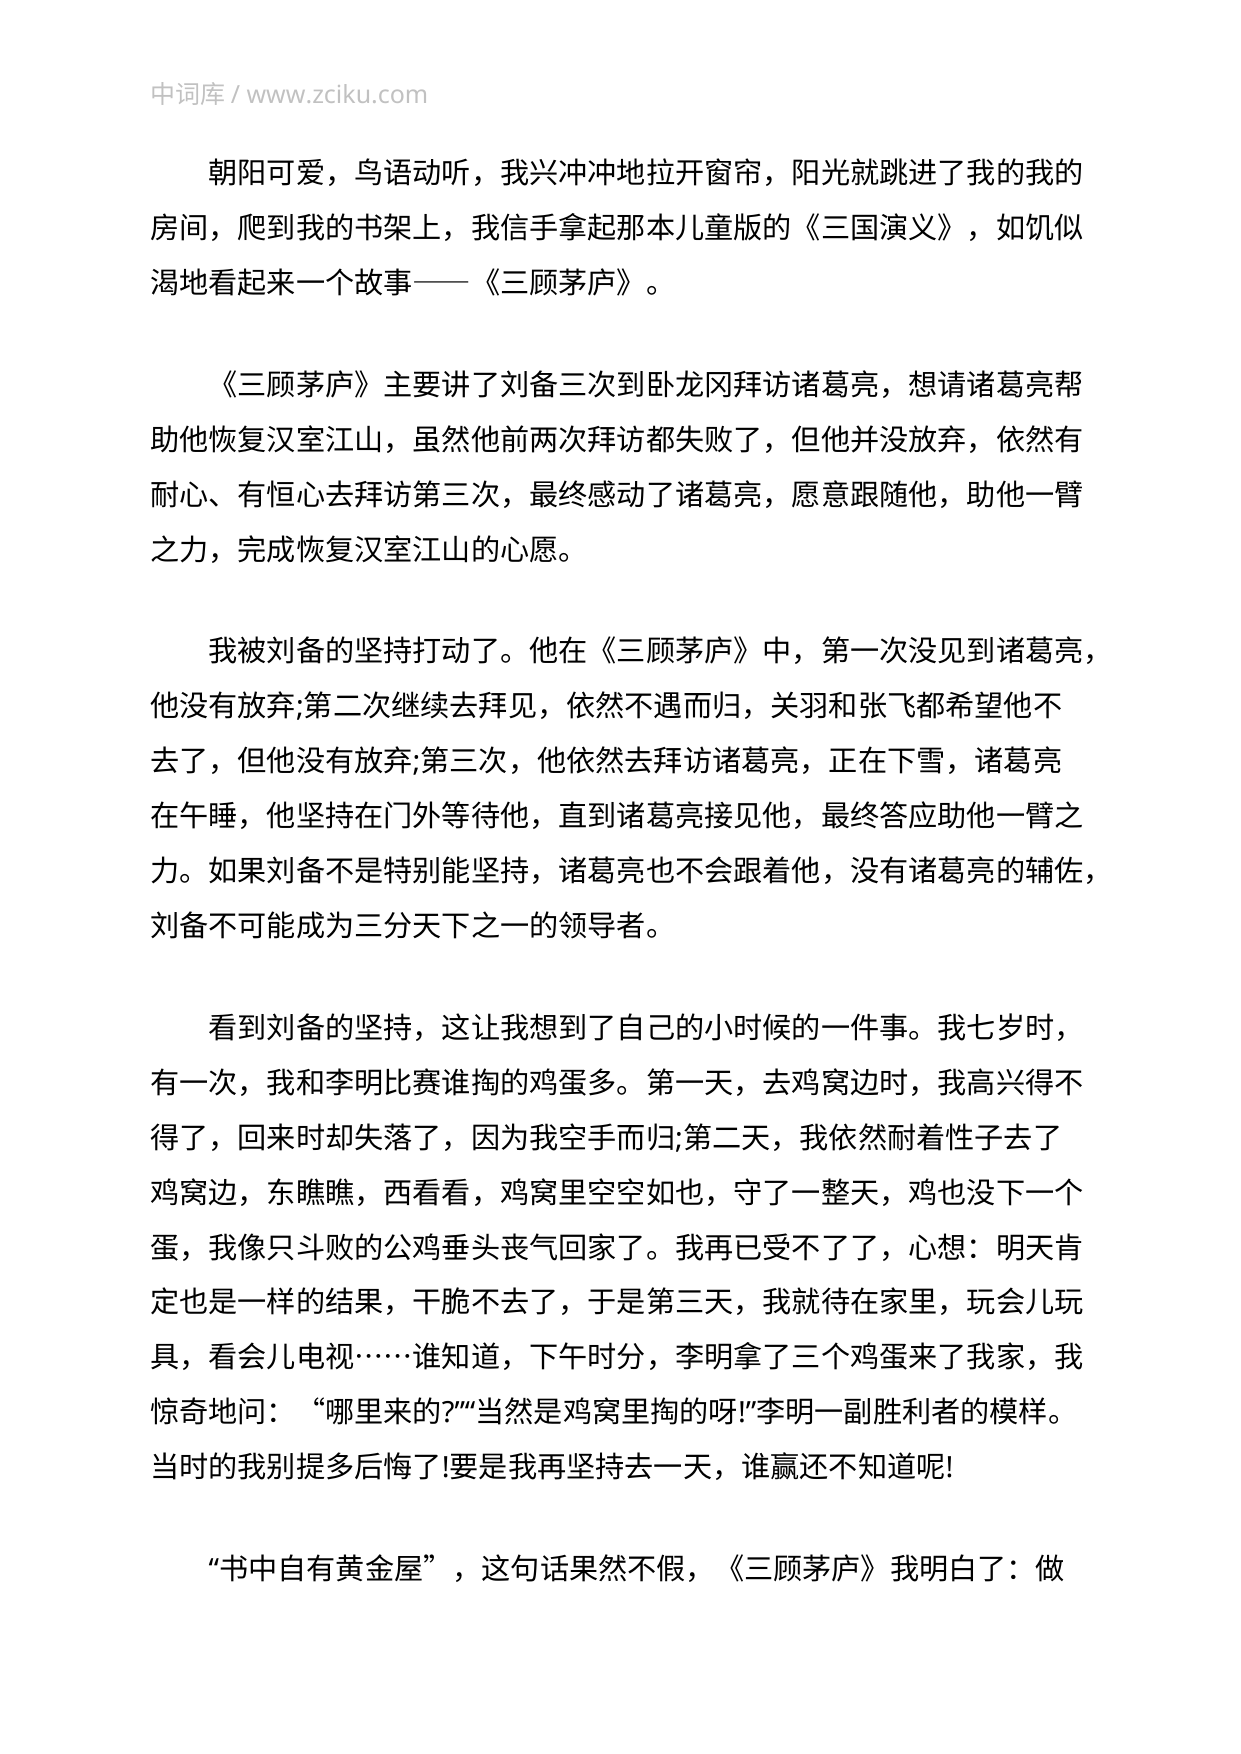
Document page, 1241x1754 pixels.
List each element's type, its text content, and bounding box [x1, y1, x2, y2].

text 《三顾茅庐》主要讲了刘备三次到卧龙冈拜访诸葛亮，想请诸葛亮帮助他恢复汉室江山，虽然他前两次拜访都失败了，但他并没放弃，依然有耐心、有恒心去拜访第三次，最终感动了诸葛亮，愿意跟随他，助他一臂之力，完成恢复汉室江山的心愿。 [150, 362, 1090, 568]
text 看到刘备的坚持，这让我想到了自己的小时候的一件事。我七岁时，有一次，我和李明比赛谁掏的鸡蛋多。第一天，去鸡窝边时，我高兴得不得了，回来时却失落了，因为我空手而归;第二天，我依然耐着性子去了鸡窝边，东瞧瞧，西看看，鸡窝里空空如也，守了一整天，鸡也没下一个蛋，我像只斗败的公鸡垂头丧气回家了。我再已受不了了，心想：明天肯定也是一样的结果，干脆不去了，于是第三天，我就待在家里，玩会儿玩具，看会儿电视……谁知道，下午时分，李明拿了三个鸡蛋来了我家，我惊奇地问：“哪里来的?”“当然是鸡窝里掏的呀!”李明一副胜利者的模样。当时的我别提多后悔了!要是我再坚持去一天，谁赢还不知道呢! [150, 1004, 1090, 1486]
text 我被刘备的坚持打动了。他在《三顾茅庐》中，第一次没见到诸葛亮，他没有放弃;第二次继续去拜见，依然不遇而归，关羽和张飞都希望他不去了，但他没有放弃;第三次，他依然去拜访诸葛亮，正在下雪，诸葛亮在午睡，他坚持在门外等待他，直到诸葛亮接见他，最终答应助他一臂之力。如果刘备不是特别能坚持，诸葛亮也不会跟着他，没有诸葛亮的辅佐，刘备不可能成为三分天下之一的领导者。 [150, 628, 1090, 945]
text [150, 1546, 1090, 1588]
text 朝阳可爱，鸟语动听，我兴冲冲地拉开窗帘，阳光就跳进了我的我的房间，爬到我的书架上，我信手拿起那本儿童版的《三国演义》，如饥似渴地看起来一个故事——《三顾茅庐》。 [150, 150, 1090, 302]
